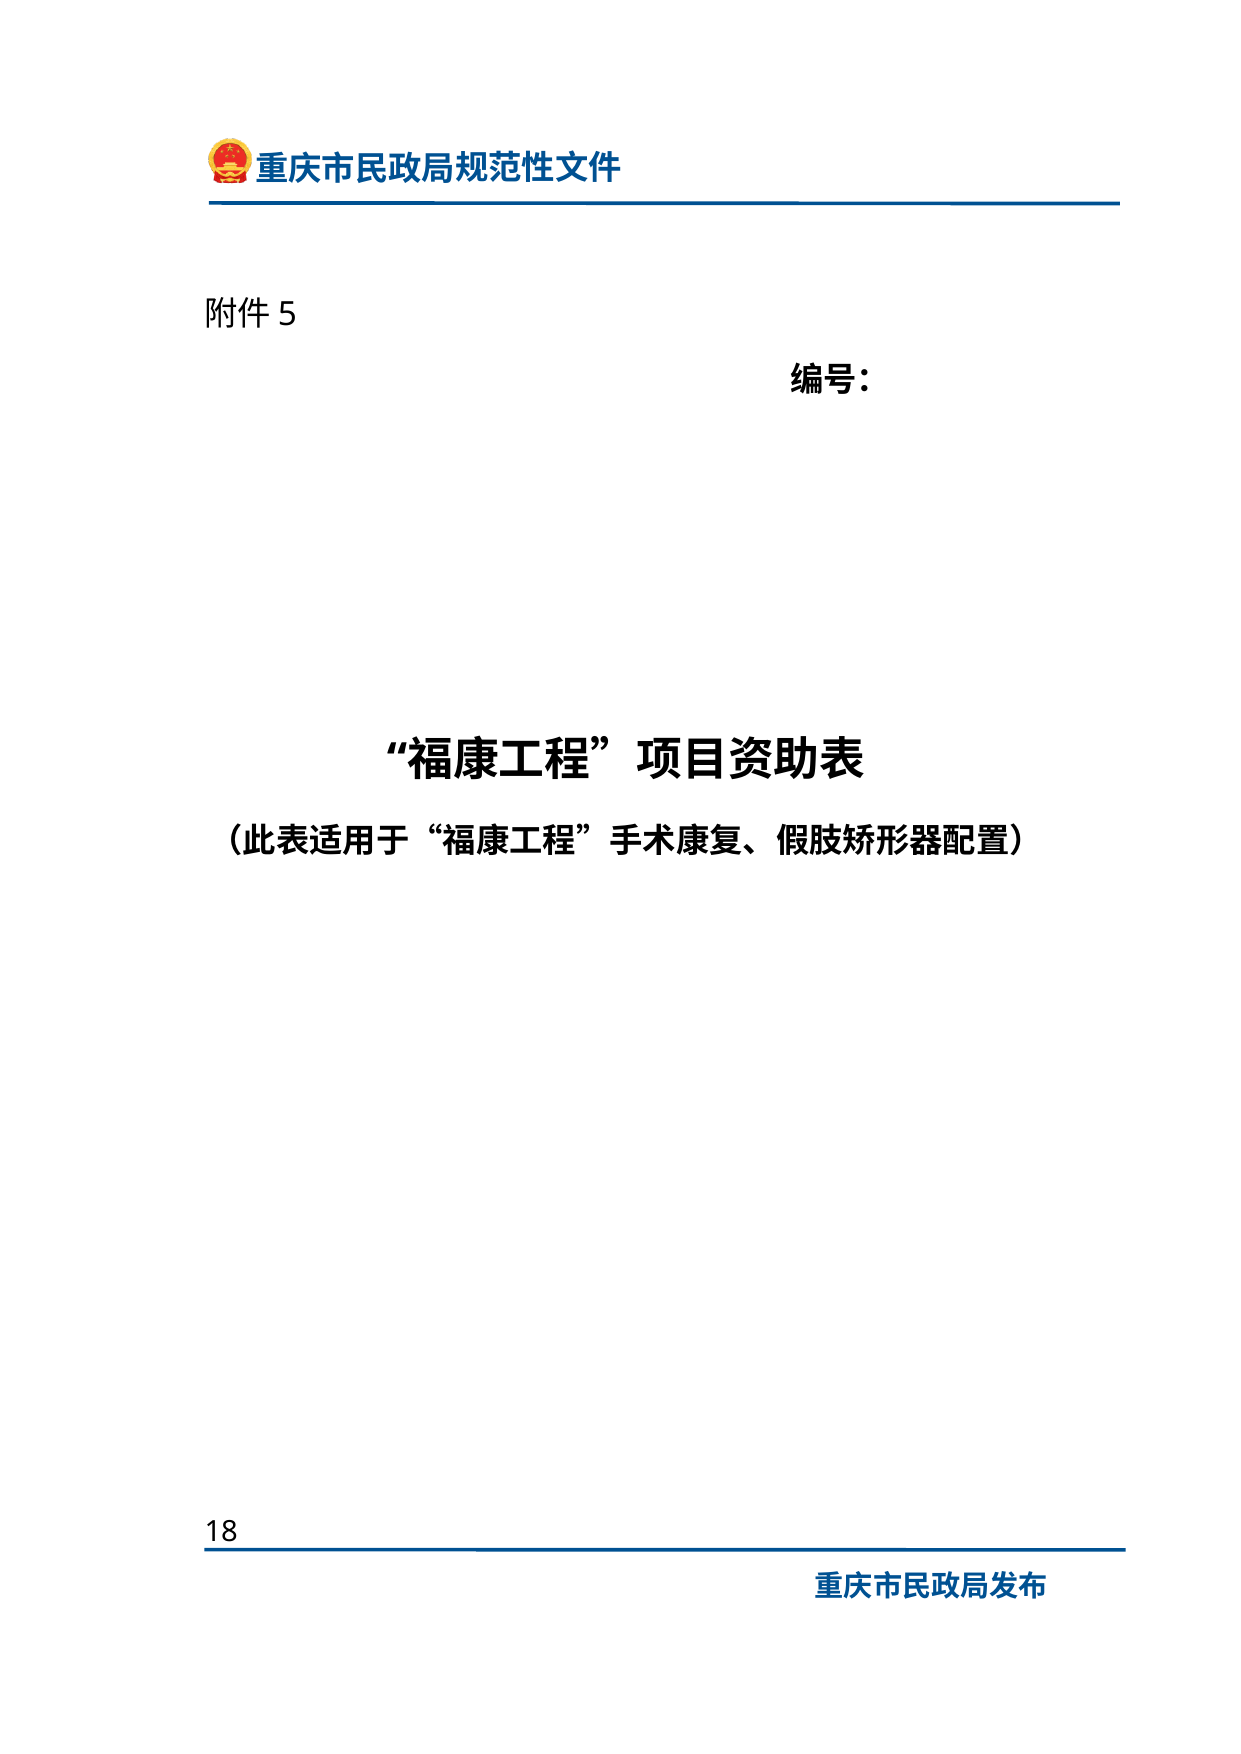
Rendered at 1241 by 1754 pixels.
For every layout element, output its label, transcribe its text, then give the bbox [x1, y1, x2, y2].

text 编号： [204, 344, 1048, 410]
text 附件5 [204, 278, 1048, 344]
text （此表适用于“福康工程”手术康复、假肢矫形器配置） [204, 805, 1048, 871]
text “福康工程”项目资助表 [204, 706, 1048, 805]
picture [204, 136, 255, 187]
